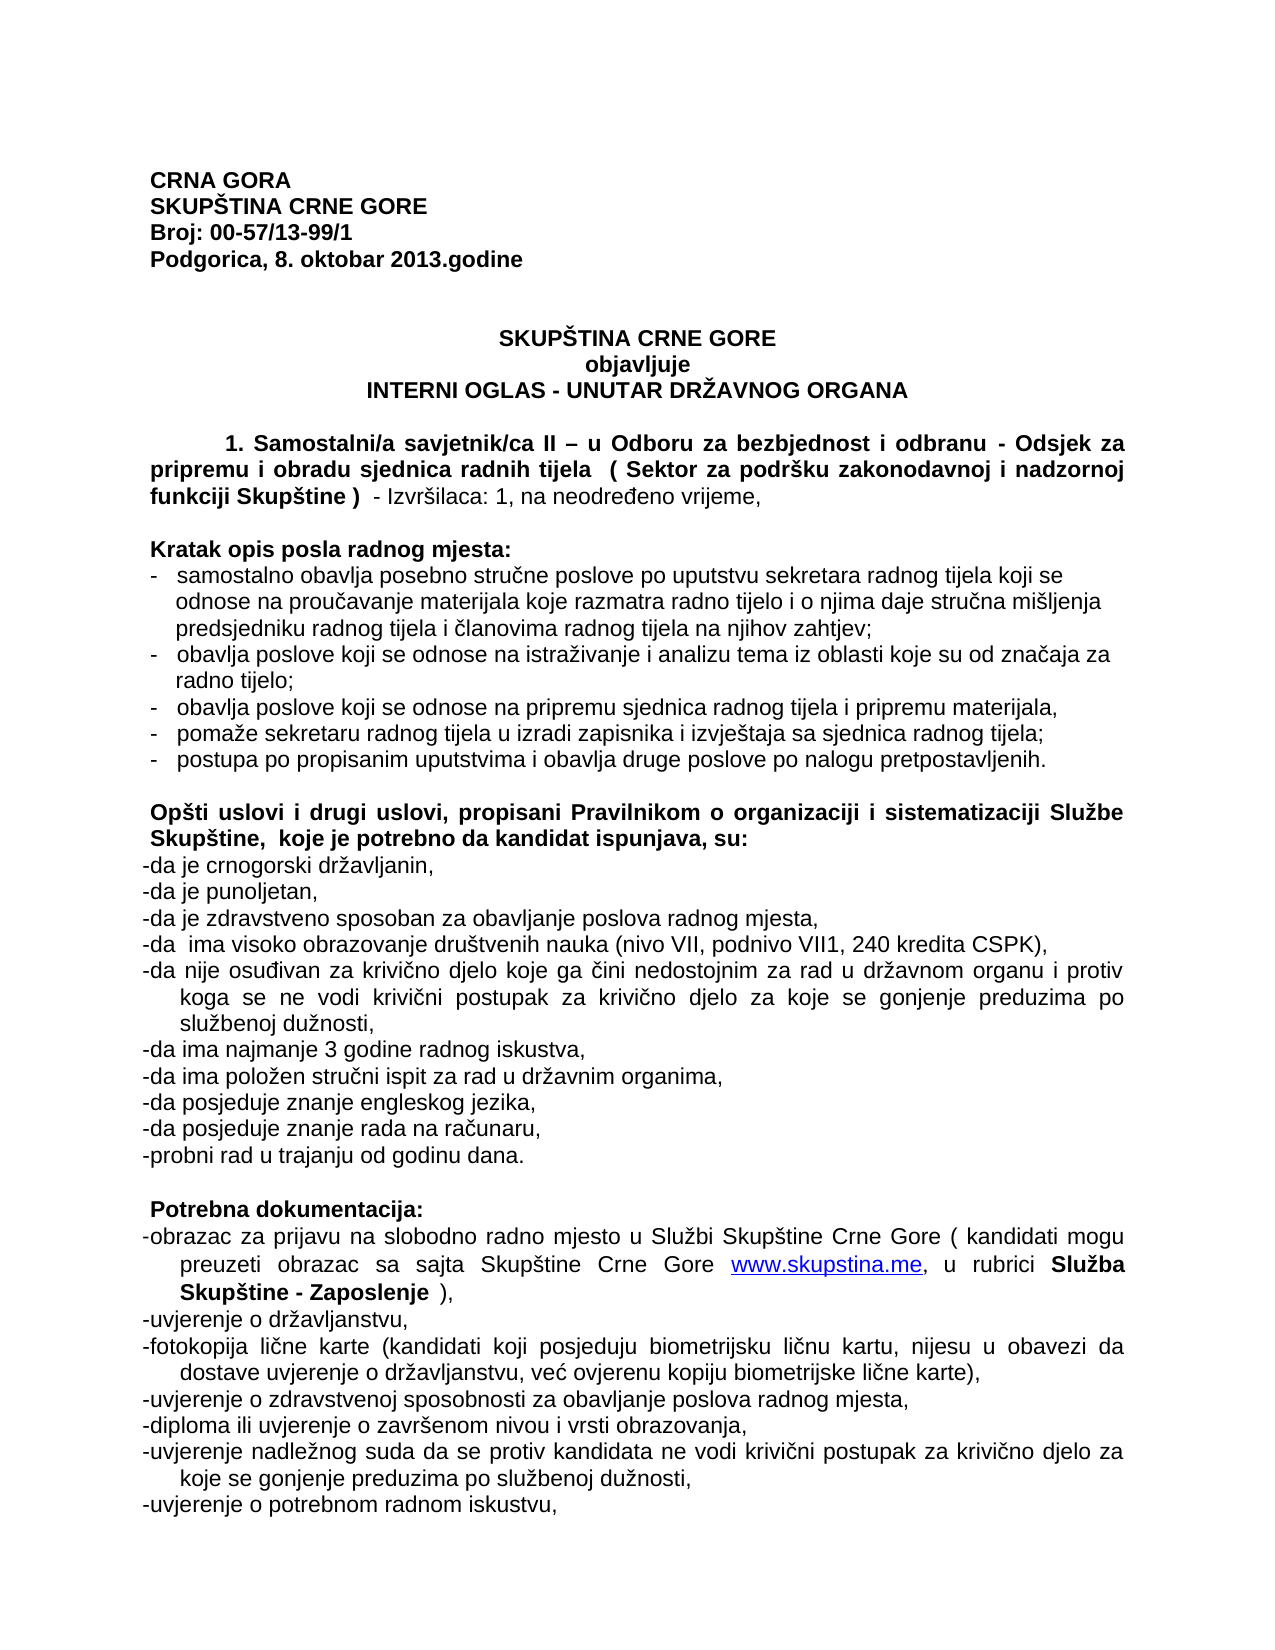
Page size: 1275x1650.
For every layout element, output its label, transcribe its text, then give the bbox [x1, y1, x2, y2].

list diploma ili uvjerenje o završenom nivou i vrsti obrazovanja, [142, 1412, 1125, 1438]
list obrazac za prijavu na slobodno radno mjesto u Službi Skupštine Crne Gore ( kandidati mogu preuzeti obrazac sa sajta Skupštine Crne Gore www.skupstina.me, u rubrici Služba Skupštine - Zaposlenje ), [142, 1222, 1125, 1306]
text - samostalno obavlja posebno stručne poslove po uputstvu sekretara radnog tijela koji se [150, 562, 1125, 588]
list uvjerenje o državljanstvu, [142, 1306, 1125, 1333]
text Podgorica, 8. oktobar 2013.godine [150, 246, 1125, 272]
list da ima najmanje 3 godine radnog iskustva, [142, 1036, 1125, 1063]
text 1. Samostalni/a savjetnik/ca II – u Odboru za bezbjednost i odbranu - Odsjek za pripremu i obradu sjednica radnih tijela ( Sektor za podršku zakonodavnoj i nadzornoj funkciji Skupštine ) - Izvršilaca: 1, na neodređeno vrijeme, [150, 430, 1125, 509]
text Broj: 00-57/13-99/1 [150, 219, 1125, 246]
list fotokopija lične karte (kandidati koji posjeduju biometrijsku ličnu kartu, nijesu u obavezi da dostave uvjerenje o državljanstvu, već ovjerenu kopiju biometrijske lične karte), [142, 1333, 1125, 1386]
list da nije osuđivan za krivično djelo koje ga čini nedostojnim za rad u državnom organu i protiv koga se ne vodi krivični postupak za krivično djelo za koje se gonjenje preduzima po službenoj dužnosti, [142, 957, 1125, 1036]
list da je zdravstveno sposoban za obavljanje poslova radnog mjesta, [142, 904, 1125, 931]
text CRNA GORA [150, 167, 1125, 193]
text Opšti uslovi i drugi uslovi, propisani Pravilnikom o organizaciji i sistematizaciji Službe Skupštine, koje je potrebno da kandidat ispunjava, su: [150, 799, 1125, 852]
list da je punoljetan, [142, 878, 1125, 904]
list uvjerenje o potrebnom radnom iskustvu, [142, 1491, 1125, 1517]
text - obavlja poslove koji se odnose na pripremu sjednica radnog tijela i pripremu materijala, [150, 694, 1125, 720]
list uvjerenje o zdravstvenoj sposobnosti za obavljanje poslova radnog mjesta, [142, 1386, 1125, 1412]
list da posjeduje znanje engleskog jezika, [142, 1089, 1125, 1115]
text radno tijelo; [150, 667, 1125, 694]
text SKUPŠTINA CRNE GORE [150, 193, 1125, 219]
text - pomaže sekretaru radnog tijela u izradi zapisnika i izvještaja sa sjednica radnog tijela; [150, 720, 1125, 746]
list da ima položen stručni ispit za rad u državnim organima, [142, 1063, 1125, 1089]
text Potrebna dokumentacija: [150, 1196, 1125, 1222]
text - postupa po propisanim uputstvima i obavlja druge poslove po nalogu pretpostavljenih. [150, 746, 1125, 773]
text objavljuje [150, 351, 1125, 377]
list da ima visoko obrazovanje društvenih nauka (nivo VII, podnivo VII1, 240 kredita CSPK), [142, 931, 1125, 957]
text - obavlja poslove koji se odnose na istraživanje i analizu tema iz oblasti koje su od značaja za [150, 641, 1125, 667]
list probni rad u trajanju od godinu dana. [142, 1142, 1125, 1168]
text Kratak opis posla radnog mjesta: [150, 536, 1125, 562]
list uvjerenje nadležnog suda da se protiv kandidata ne vodi krivični postupak za krivično djelo za koje se gonjenje preduzima po službenoj dužnosti, [142, 1438, 1125, 1491]
text predsjedniku radnog tijela i članovima radnog tijela na njihov zahtjev; [150, 614, 1125, 641]
list da posjeduje znanje rada na računaru, [142, 1115, 1125, 1142]
text SKUPŠTINA CRNE GORE [150, 325, 1125, 351]
text odnose na proučavanje materijala koje razmatra radno tijelo i o njima daje stručna mišljenja [150, 588, 1125, 614]
list da je crnogorski državljanin, [142, 852, 1125, 878]
text INTERNI OGLAS - UNUTAR DRŽAVNOG ORGANA [150, 377, 1125, 404]
